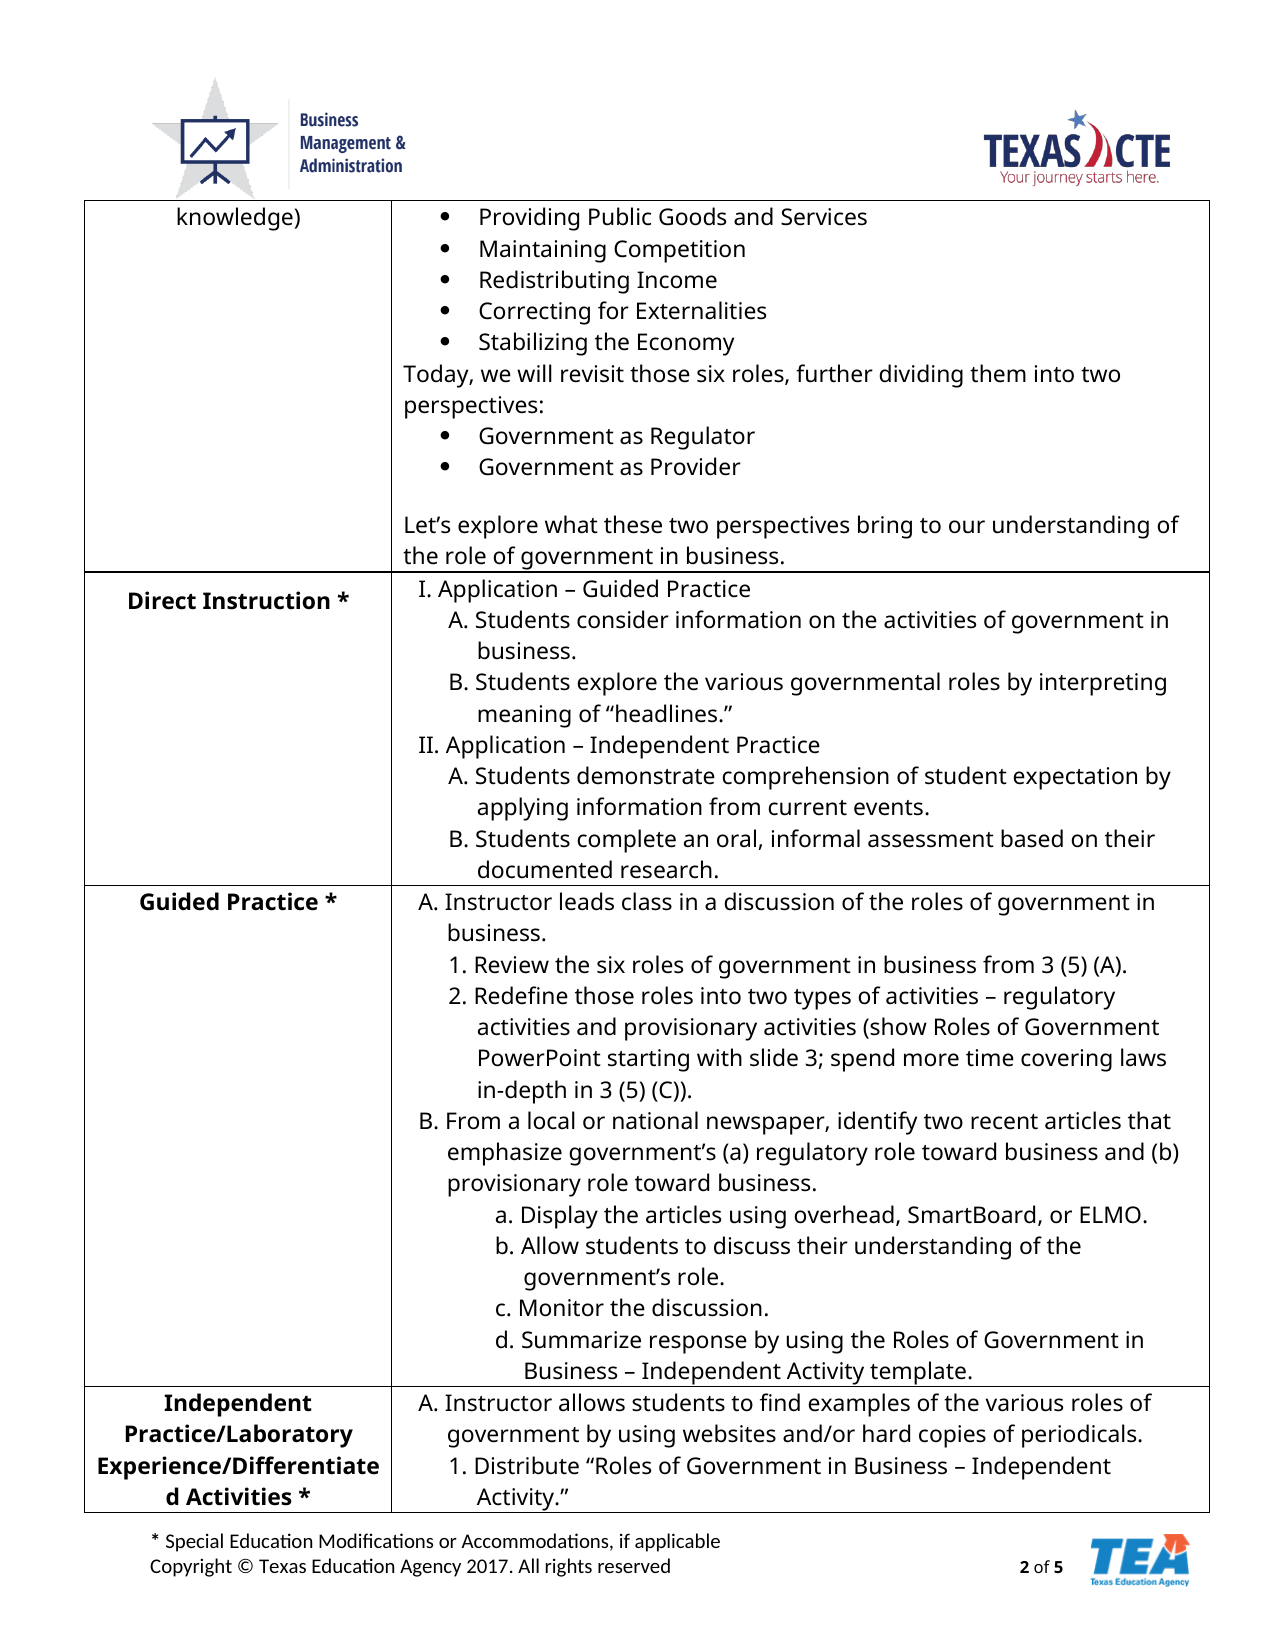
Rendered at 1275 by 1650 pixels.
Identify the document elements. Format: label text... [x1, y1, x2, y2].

picture [1090, 1534, 1190, 1587]
table_cell I. Application – Guided Practice A. Students consider information on the activities of government in business. B. Students explore the various governmental roles by interpreting meaning of “headlines.” II. Application – Independent Practice A. Students demonstrate comprehension of student expectation by applying information from current events. B. Students complete an oral, informal assessment based on their documented research. [392, 573, 1209, 885]
picture [964, 98, 1189, 197]
table_cell A. Instructor leads class in a discussion of the roles of government in business. 1. Review the six roles of government in business from 3 (5) (A). 2. Redefine those roles into two types of activities – regulatory activities and provisionary activities (show Roles of Government PowerPoint starting with slide 3; spend more time covering laws in-depth in 3 (5) (C)). B. From a local or national newspaper, identify two recent articles that emphasize government’s (a) regulatory role toward business and (b) provisionary role toward business. a. Display the articles using overhead, SmartBoard, or ELMO. b. Allow students to discuss their understanding of the government’s role. c. Monitor the discussion. d. Summarize response by using the Roles of Government in Business – Independent Activity template. [392, 886, 1209, 1386]
table_cell Guided Practice * [85, 886, 391, 1386]
table_cell Independent Practice/Laboratory Experience/Differentiated Activities * [85, 1387, 391, 1512]
table_cell Anticipatory Set (May include pre-assessment for prior knowledge) [85, 201, 391, 571]
table_cell Direct Instruction * [85, 573, 391, 885]
